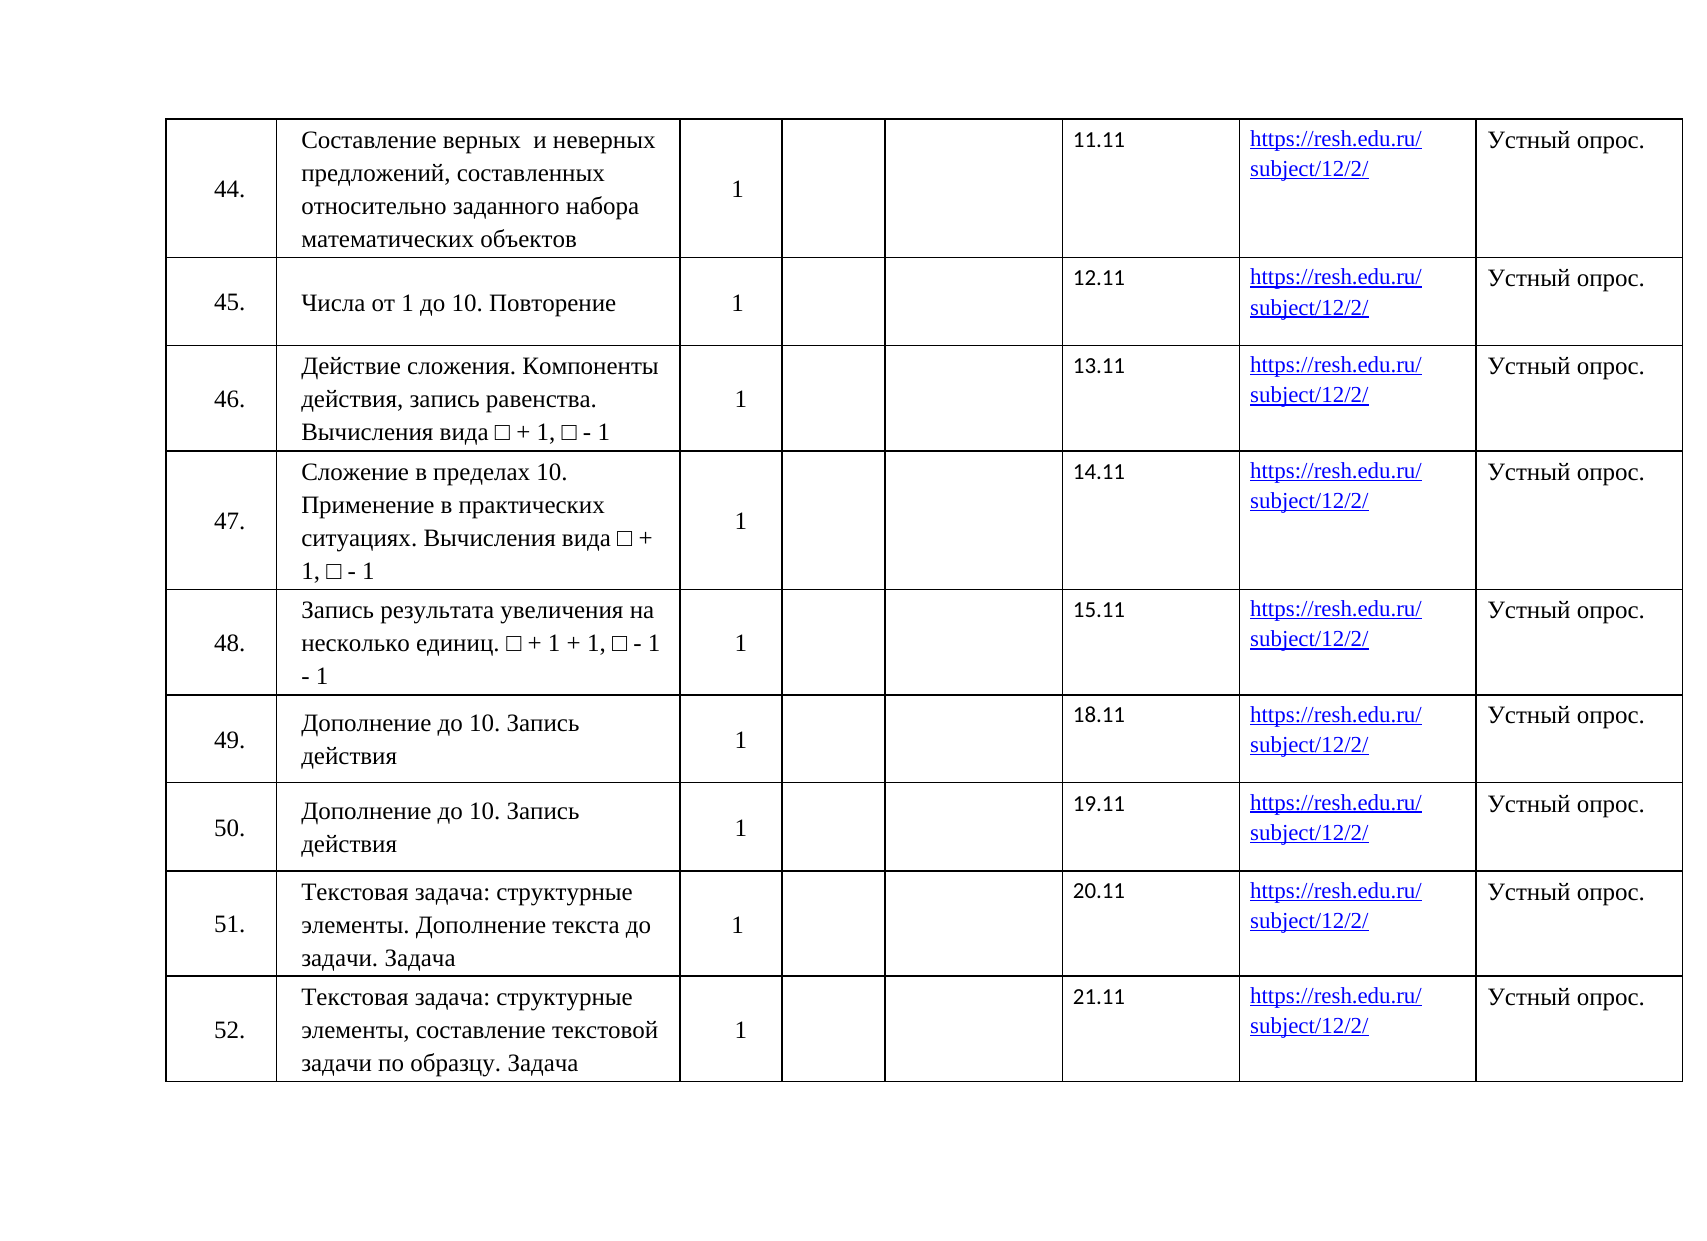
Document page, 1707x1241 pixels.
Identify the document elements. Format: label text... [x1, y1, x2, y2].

table_cell Дополнение до 10. Запись действия [277, 783, 679, 870]
table_cell Действие сложения. Компоненты действия, запись равенства. Вычисления вида □ + 1, □ - 1 [277, 346, 679, 450]
table_cell Устный опрос. [1477, 120, 1682, 257]
table_cell Запись результата увеличения на несколько единиц. □ + 1 + 1, □ - 1 - 1 [277, 590, 679, 694]
table_cell [167, 258, 276, 344]
table_cell [886, 977, 1062, 1081]
table_cell 11.11 [1063, 120, 1239, 257]
table_cell [783, 346, 884, 450]
table_cell Дополнение до 10. Запись действия [277, 696, 679, 782]
table_cell https://resh.edu.ru/subject/12/2/ [1240, 452, 1475, 588]
table_cell [886, 346, 1062, 450]
table_cell [167, 590, 276, 694]
table_cell https://resh.edu.ru/subject/12/2/ [1240, 872, 1475, 975]
table_cell https://resh.edu.ru/subject/12/2/ [1240, 258, 1475, 344]
table_cell Устный опрос. [1477, 977, 1682, 1081]
table_cell 1 [681, 872, 781, 975]
table_cell [167, 346, 276, 450]
table_cell [783, 590, 884, 694]
table_cell [783, 977, 884, 1081]
table_cell [783, 452, 884, 588]
table_cell Устный опрос. [1477, 346, 1682, 450]
table_cell [886, 452, 1062, 588]
table_cell [886, 696, 1062, 782]
table_cell [783, 258, 884, 344]
table_cell 13.11 [1063, 346, 1239, 450]
table_cell [167, 452, 276, 588]
table_cell [886, 872, 1062, 975]
table_cell [886, 120, 1062, 257]
table_cell Текстовая задача: структурные элементы, составление текстовой задачи по образцу. Задача [277, 977, 679, 1081]
table_cell [167, 120, 276, 257]
table_cell Устный опрос. [1477, 872, 1682, 975]
table_cell [783, 696, 884, 782]
table_cell https://resh.edu.ru/subject/12/2/ [1240, 696, 1475, 782]
table_cell https://resh.edu.ru/subject/12/2/ [1240, 346, 1475, 450]
table_cell [783, 120, 884, 257]
table_cell Устный опрос. [1477, 452, 1682, 588]
table_cell [886, 783, 1062, 870]
table_cell [783, 783, 884, 870]
table_cell 1 [681, 452, 781, 588]
table_cell Устный опрос. [1477, 258, 1682, 344]
table_cell Устный опрос. [1477, 590, 1682, 694]
table_cell 1 [681, 258, 781, 344]
table_cell [167, 783, 276, 870]
table_cell 20.11 [1063, 872, 1239, 975]
table_cell 1 [681, 696, 781, 782]
table_cell https://resh.edu.ru/subject/12/2/ [1240, 590, 1475, 694]
table_cell 1 [681, 783, 781, 870]
table_cell [886, 590, 1062, 694]
table_cell Составление верных и неверных предложений, составленных относительно заданного набора математических объектов [277, 120, 679, 257]
table_cell 21.11 [1063, 977, 1239, 1081]
table_cell 19.11 [1063, 783, 1239, 870]
table_cell [167, 696, 276, 782]
table_cell Числа от 1 до 10. Повторение [277, 258, 679, 344]
table_cell 1 [681, 590, 781, 694]
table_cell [1240, 977, 1475, 1081]
table_cell 1 [681, 120, 781, 257]
table_cell Устный опрос. [1477, 783, 1682, 870]
table_cell Текстовая задача: структурные элементы. Дополнение текста до задачи. Задача [277, 872, 679, 975]
table_cell 1 [681, 977, 781, 1081]
table_cell https://resh.edu.ru/subject/12/2/ [1240, 783, 1475, 870]
table_cell 12.11 [1063, 258, 1239, 344]
table_cell 15.11 [1063, 590, 1239, 694]
table_cell 1 [681, 346, 781, 450]
table_cell [783, 872, 884, 975]
table_cell [886, 258, 1062, 344]
table_cell [167, 872, 276, 975]
table_cell 14.11 [1063, 452, 1239, 588]
table_cell [167, 977, 276, 1081]
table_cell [1240, 120, 1475, 257]
table_cell Устный опрос. [1477, 696, 1682, 782]
table_cell 18.11 [1063, 696, 1239, 782]
table_cell Сложение в пределах 10. Применение в практических ситуациях. Вычисления вида □ + 1, □ - 1 [277, 452, 679, 588]
